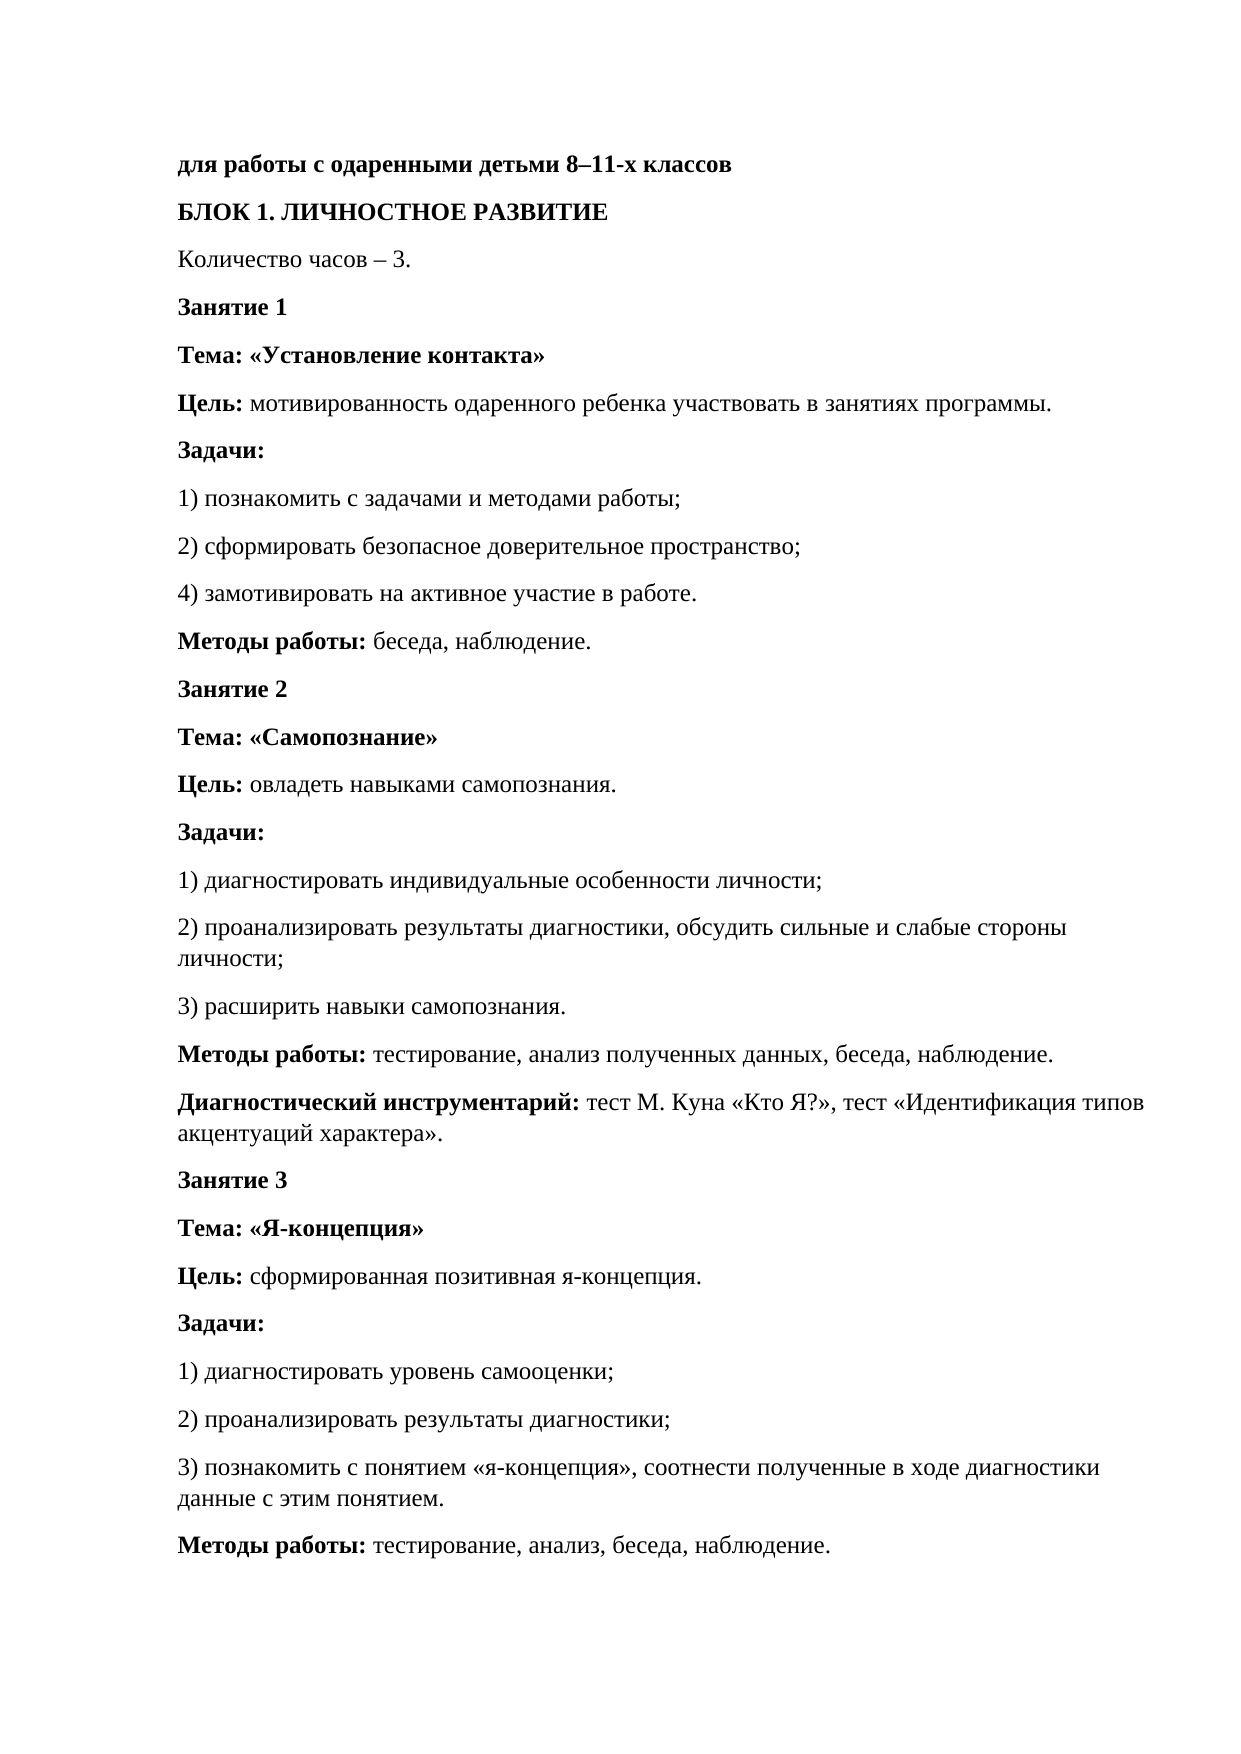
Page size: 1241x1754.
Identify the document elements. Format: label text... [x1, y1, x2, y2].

text 2) сформировать безопасное доверительное пространство; [177, 531, 1152, 559]
text 3) познакомить с понятием «я-концепция», соотнести полученные в ходе диагностики данные с этим понятием. [177, 1452, 1152, 1511]
text Занятие 3 [177, 1165, 1152, 1194]
text Тема: «Установление контакта» [177, 340, 1152, 369]
text Задачи: [177, 435, 1152, 464]
text БЛОК 1. ЛИЧНОСТНОЕ РАЗВИТИЕ [177, 197, 1152, 226]
text Занятие 2 [177, 674, 1152, 703]
text 1) диагностировать индивидуальные особенности личности; [177, 865, 1152, 893]
text 2) проанализировать результаты диагностики; [177, 1404, 1152, 1433]
text Тема: «Самопознание» [177, 722, 1152, 750]
text для работы с одаренными детьми 8–11-х классов [177, 118, 1152, 178]
text Методы работы: тестирование, анализ, беседа, наблюдение. [177, 1530, 1152, 1559]
text Цель: сформированная позитивная я-концепция. [177, 1261, 1152, 1289]
text Цель: мотивированность одаренного ребенка участвовать в занятиях программы. [177, 388, 1152, 416]
text Тема: «Я-концепция» [177, 1213, 1152, 1242]
text Диагностический инструментарий: тест М. Куна «Кто Я?», тест «Идентификация типов акцентуаций характера». [177, 1087, 1152, 1146]
text Занятие 1 [177, 292, 1152, 321]
text 1) познакомить с задачами и методами работы; [177, 483, 1152, 512]
text 3) расширить навыки самопознания. [177, 991, 1152, 1020]
text 1) диагностировать уровень самооценки; [177, 1356, 1152, 1385]
text 4) замотивировать на активное участие в работе. [177, 578, 1152, 607]
text Цель: овладеть навыками самопознания. [177, 769, 1152, 798]
text Методы работы: тестирование, анализ полученных данных, беседа, наблюдение. [177, 1039, 1152, 1068]
text Задачи: [177, 1308, 1152, 1337]
text Методы работы: беседа, наблюдение. [177, 626, 1152, 655]
text 2) проанализировать результаты диагностики, обсудить сильные и слабые стороны личности; [177, 912, 1152, 972]
text Задачи: [177, 817, 1152, 846]
text Количество часов – 3. [177, 244, 1152, 273]
